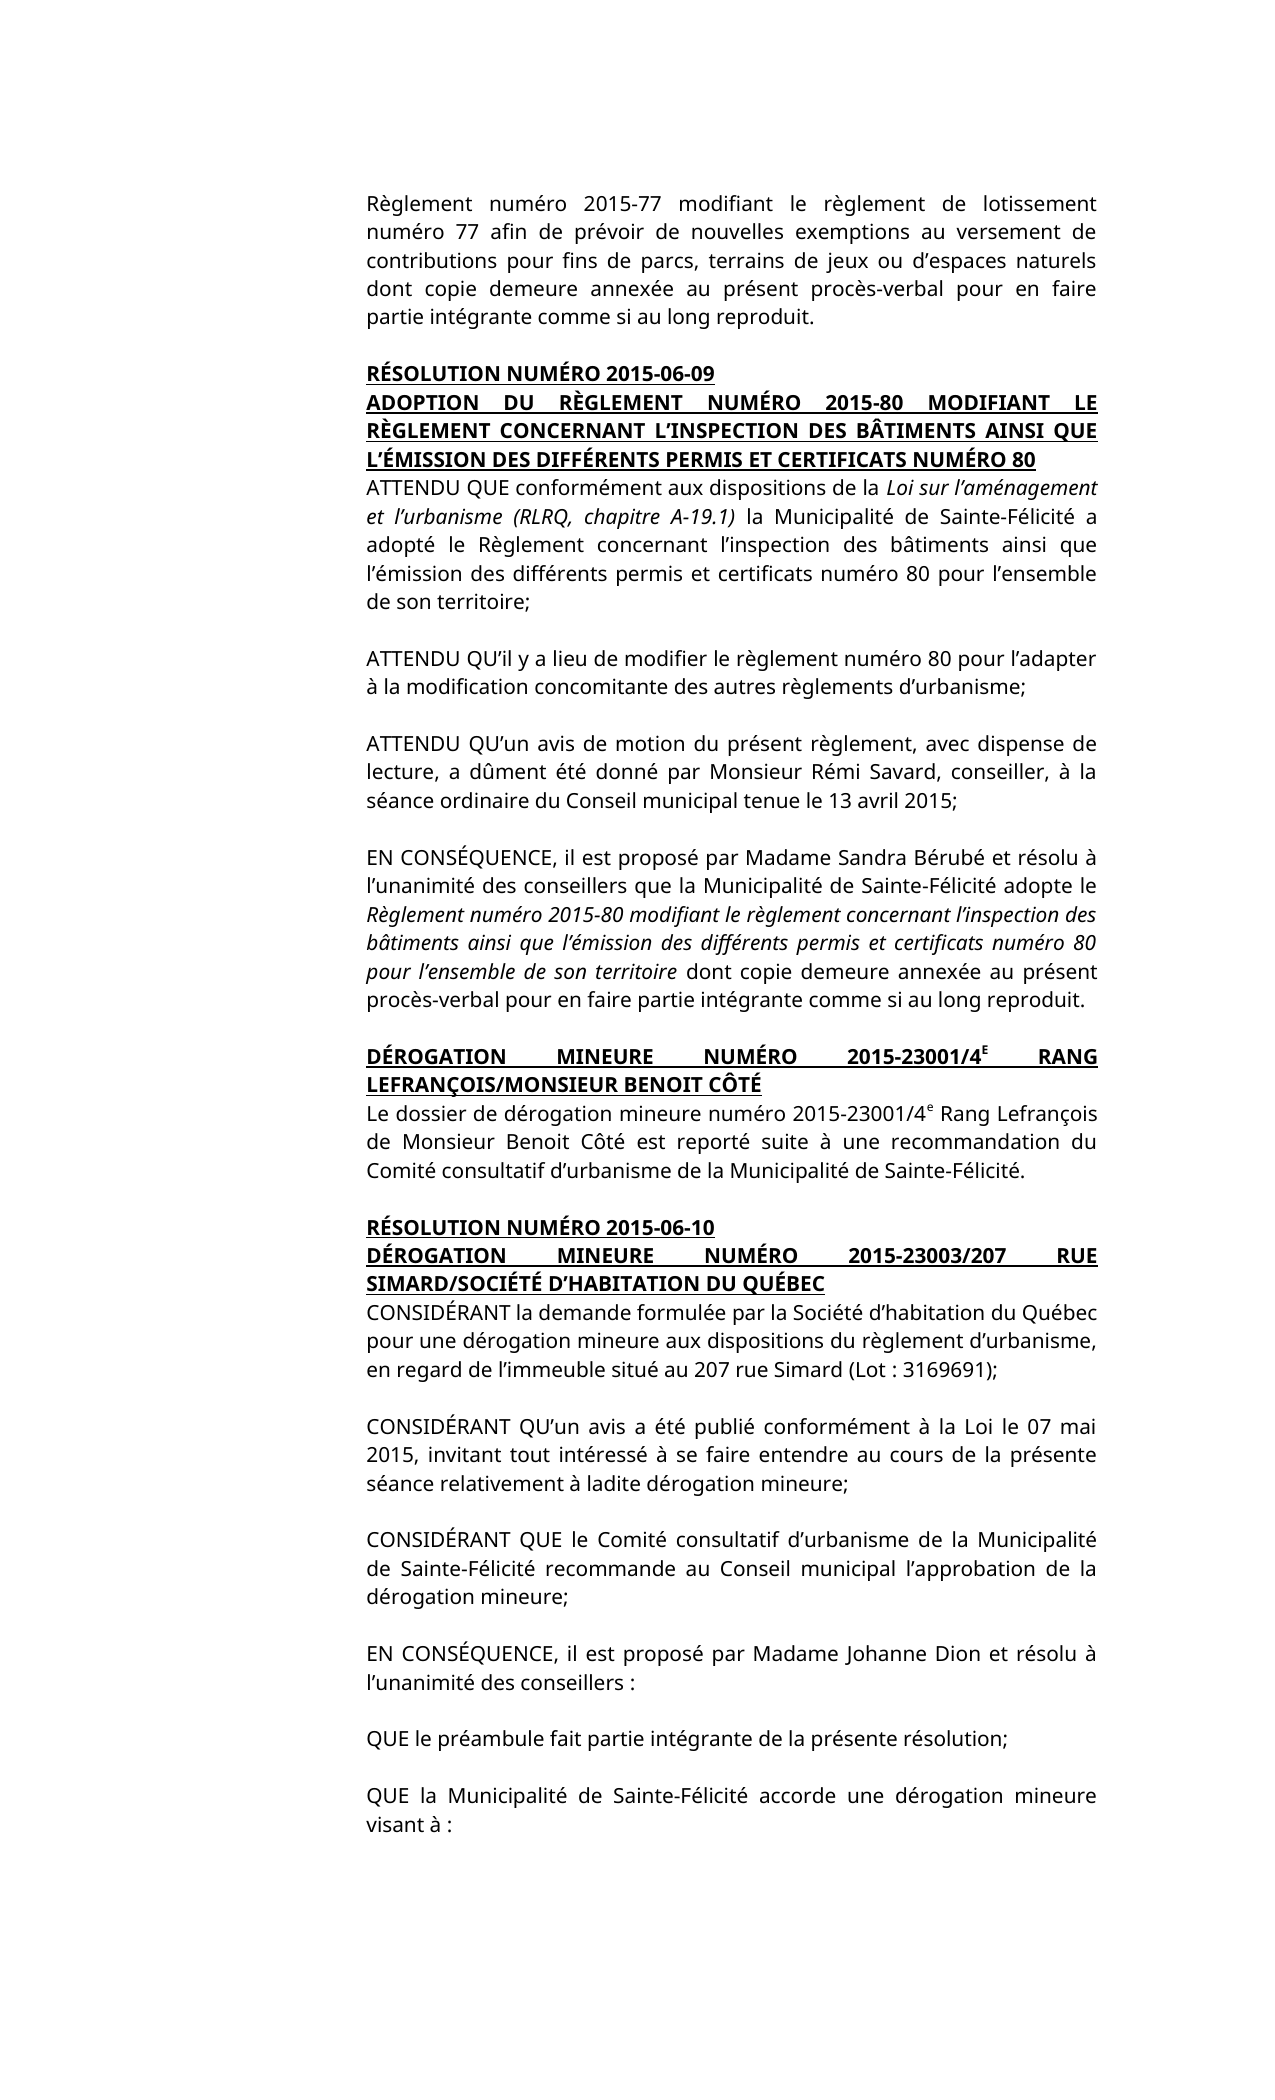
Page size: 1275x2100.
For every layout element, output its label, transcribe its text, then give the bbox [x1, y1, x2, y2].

text EN CONSÉQUENCE, il est proposé par Madame Sandra Bérubé et résolu à l’unanimité des conseillers que la Municipalité de Sainte-Félicité adopte le Règlement numéro 2015-80 modifiant le règlement concernant l’inspection des bâtiments ainsi que l’émission des différents permis et certificats numéro 80 pour l’ensemble de son territoire dont copie demeure annexée au présent procès-verbal pour en faire partie intégrante comme si au long reproduit. [366, 843, 1098, 1014]
text RÉSOLUTION NUMÉRO 2015-06-10 [366, 1213, 1098, 1241]
text RÉSOLUTION NUMÉRO 2015-06-09 [366, 359, 1098, 388]
text DÉROGATION MINEURE NUMÉRO 2015-23003/207 RUE SIMARD/SOCIÉTÉ D’HABITATION DU QUÉBEC [366, 1267, 1098, 1298]
text ATTENDU QU’il y a lieu de modifier le règlement numéro 80 pour l’adapter à la modification concomitante des autres règlements d’urbanisme; [366, 644, 1098, 701]
text EN CONSÉQUENCE, il est proposé par Madame Johanne Dion et résolu à l’unanimité des conseillers : [366, 1639, 1098, 1696]
text ATTENDU QU’un avis de motion du présent règlement, avec dispense de lecture, a dûment été donné par Monsieur Rémi Savard, conseiller, à la séance ordinaire du Conseil municipal tenue le 13 avril 2015; [366, 729, 1098, 814]
text QUE la Municipalité de Sainte-Félicité accorde une dérogation mineure visant à : [366, 1781, 1098, 1838]
text DÉROGATION MINEURE NUMÉRO 2015-23003/207 RUE SIMARD/SOCIÉTÉ D’HABITATION DU QUÉBEC [366, 1241, 1098, 1265]
text ADOPTION DU RÈGLEMENT NUMÉRO 2015-80 MODIFIANT LE RÈGLEMENT CONCERNANT L’INSPECTION DES BÂTIMENTS AINSI QUE L’ÉMISSION DES DIFFÉRENTS PERMIS ET CERTIFICATS NUMÉRO 80 [366, 442, 1098, 473]
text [366, 189, 1098, 331]
text ADOPTION DU RÈGLEMENT NUMÉRO 2015-80 MODIFIANT LE RÈGLEMENT CONCERNANT L’INSPECTION DES BÂTIMENTS AINSI QUE L’ÉMISSION DES DIFFÉRENTS PERMIS ET CERTIFICATS NUMÉRO 80 [366, 388, 1098, 412]
text DÉROGATION MINEURE NUMÉRO 2015-23001/4E RANG LEFRANÇOIS/MONSIEUR BENOIT CÔTÉ [366, 1042, 1098, 1066]
text CONSIDÉRANT la demande formulée par la Société d’habitation du Québec pour une dérogation mineure aux dispositions du règlement d’urbanisme, en regard de l’immeuble situé au 207 rue Simard (Lot : 3169691); [366, 1298, 1098, 1383]
text QUE le préambule fait partie intégrante de la présente résolution; [366, 1724, 1098, 1753]
text ADOPTION DU RÈGLEMENT NUMÉRO 2015-80 MODIFIANT LE RÈGLEMENT CONCERNANT L’INSPECTION DES BÂTIMENTS AINSI QUE L’ÉMISSION DES DIFFÉRENTS PERMIS ET CERTIFICATS NUMÉRO 80 [366, 414, 1098, 441]
text Le dossier de dérogation mineure numéro 2015-23001/4e Rang Lefrançois de Monsieur Benoit Côté est reporté suite à une recommandation du Comité consultatif d’urbanisme de la Municipalité de Sainte-Félicité. [366, 1099, 1098, 1184]
text ATTENDU QUE conformément aux dispositions de la Loi sur l’aménagement et l’urbanisme (RLRQ, chapitre A-19.1) la Municipalité de Sainte-Félicité a adopté le Règlement concernant l’inspection des bâtiments ainsi que l’émission des différents permis et certificats numéro 80 pour l’ensemble de son territoire; [366, 473, 1098, 616]
text DÉROGATION MINEURE NUMÉRO 2015-23001/4E RANG LEFRANÇOIS/MONSIEUR BENOIT CÔTÉ [366, 1068, 1098, 1099]
